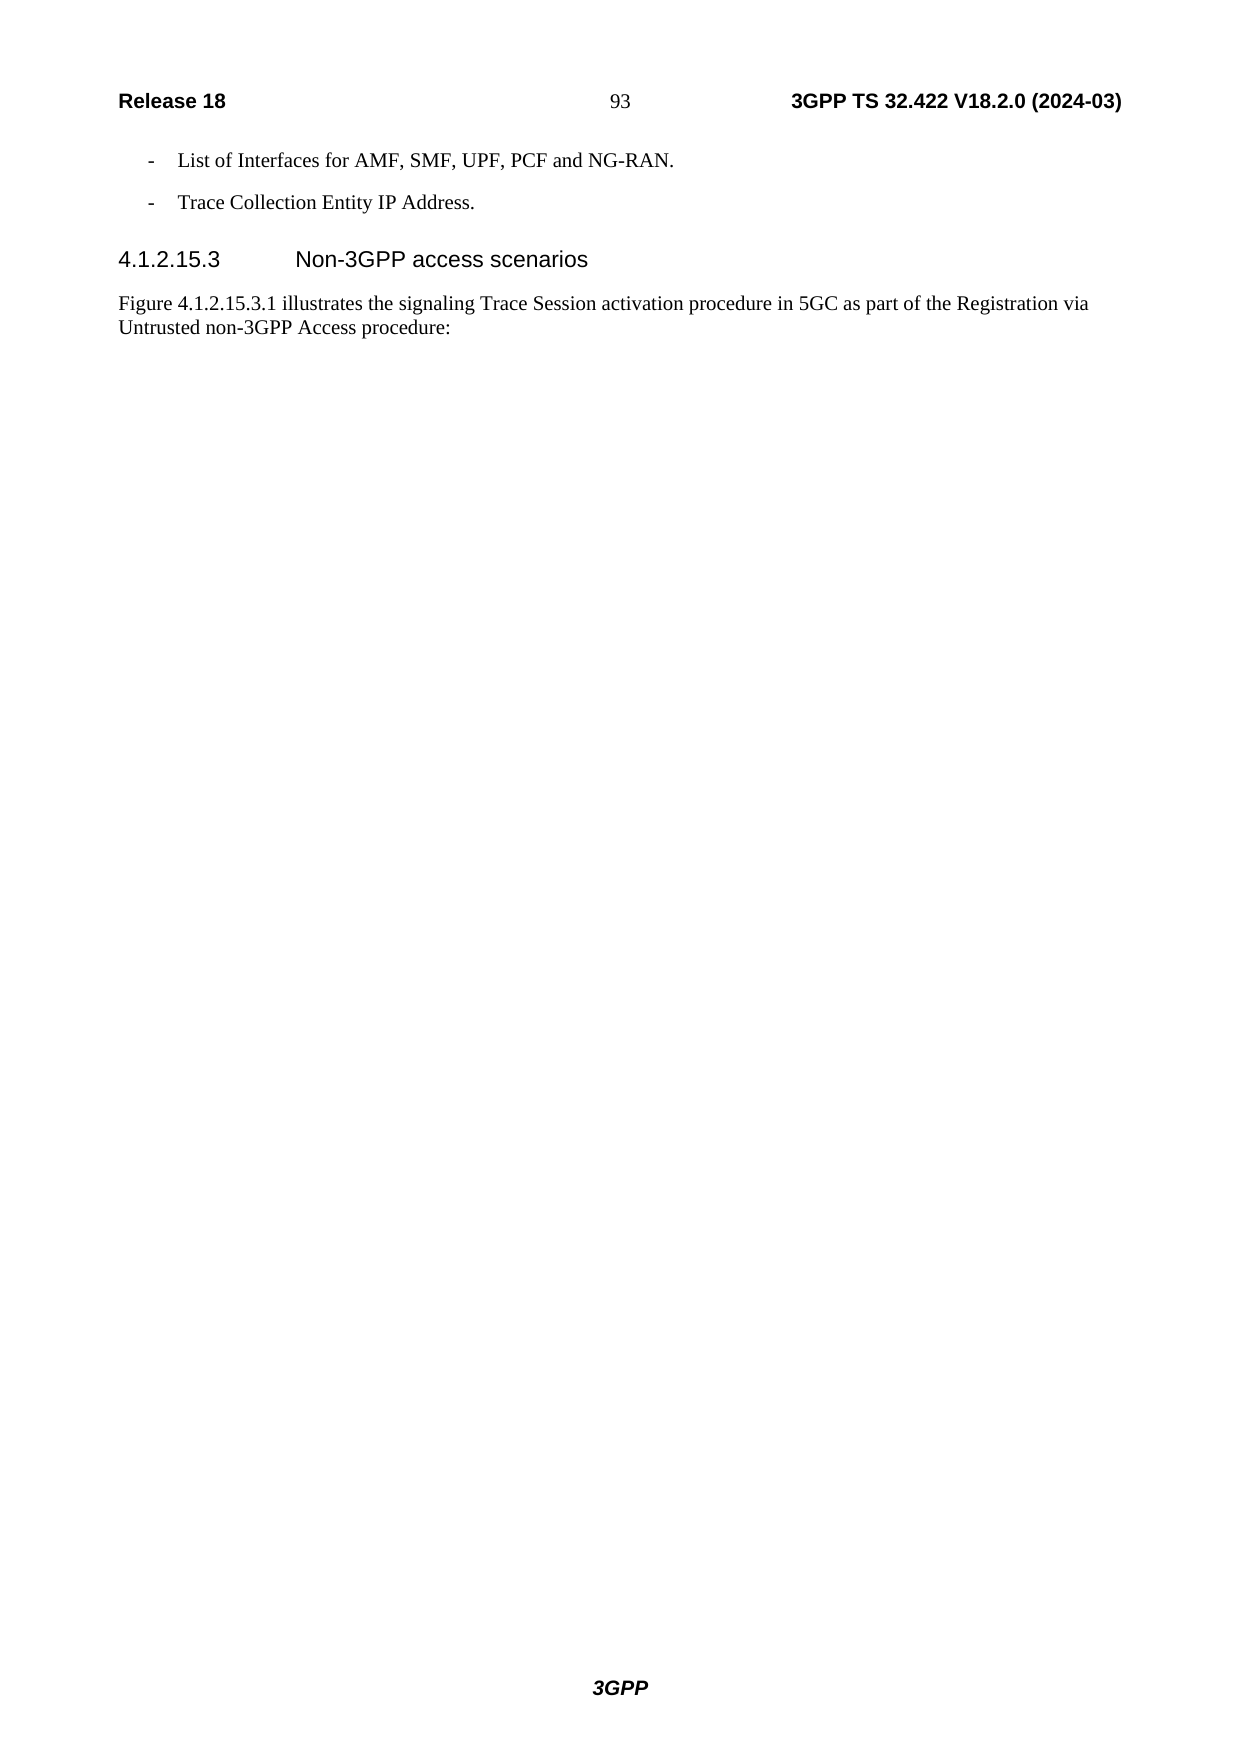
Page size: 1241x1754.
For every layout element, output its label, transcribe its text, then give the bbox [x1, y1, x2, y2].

text - Trace Collection Entity IP Address. [148, 190, 1122, 214]
subtitle 4.1.2.15.3 Non-3GPP access scenarios [118, 246, 1122, 272]
text - List of Interfaces for AMF, SMF, UPF, PCF and NG-RAN. [148, 147, 1122, 172]
text Figure 4.1.2.15.3.1 illustrates the signaling Trace Session activation procedure in 5GC as part of the Registration via Untrusted non-3GPP Access procedure: [118, 291, 1122, 339]
